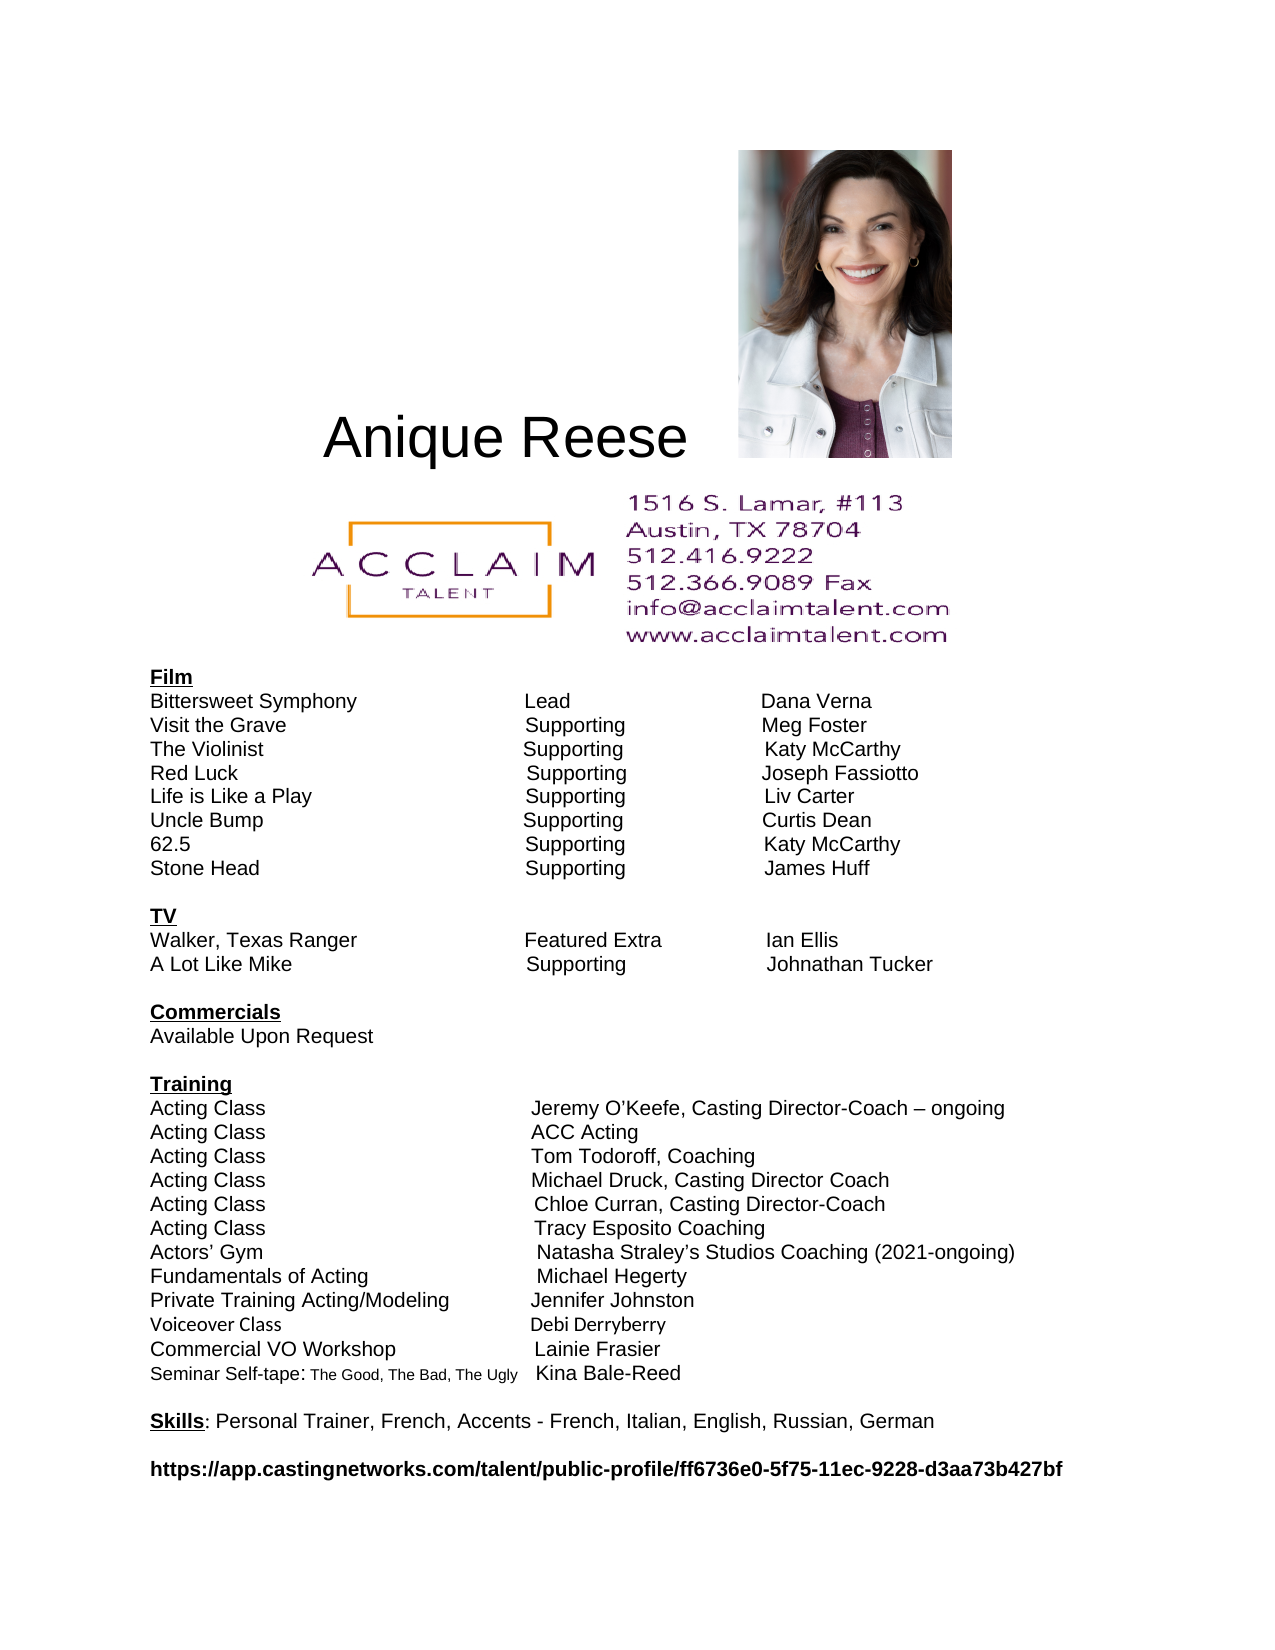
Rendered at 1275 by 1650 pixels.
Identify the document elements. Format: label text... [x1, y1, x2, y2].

text Uncle Bump Supporting Curtis Dean [150, 808, 1125, 832]
text Skills: Personal Trainer, French, Accents - French, Italian, English, Russian, German [150, 1409, 1125, 1433]
text Fundamentals of Acting Michael Hegerty [150, 1264, 1125, 1288]
text Actors’ Gym Natasha Straley’s Studios Coaching (2021-ongoing) [150, 1240, 1125, 1264]
text Anique Reese [150, 150, 1125, 470]
text https://app.castingnetworks.com/talent/public-profile/ff6736e0-5f75-11ec-9228-d3aa73b427bf [150, 1457, 1125, 1481]
text Acting Class Chloe Curran, Casting Director-Coach [150, 1192, 1125, 1216]
text Training [150, 1072, 1125, 1096]
text Acting Class Tom Todoroff, Coaching [150, 1144, 1125, 1168]
text Seminar Self-tape: The Good, The Bad, The Ugly Kina Bale-Reed [150, 1361, 1125, 1385]
text Acting Class ACC Acting [150, 1120, 1125, 1144]
text Commercials [150, 1000, 1125, 1024]
text Visit the Grave Supporting Meg Foster [150, 712, 1125, 736]
text Red Luck Supporting Joseph Fassiotto [150, 760, 1125, 784]
picture [290, 476, 985, 665]
text TV [150, 904, 1125, 928]
text Stone Head Supporting James Huff [150, 856, 1125, 880]
text Voiceover Class Debi Derryberry [150, 1312, 1125, 1337]
text A Lot Like Mike Supporting Johnathan Tucker [150, 952, 1125, 976]
text 62.5 Supporting Katy McCarthy [150, 832, 1125, 856]
text Available Upon Request [150, 1024, 1125, 1048]
text Acting Class Jeremy O’Keefe, Casting Director-Coach – ongoing [150, 1096, 1125, 1120]
text Film [150, 664, 1125, 688]
picture [738, 150, 952, 458]
text Acting Class Tracy Esposito Coaching [150, 1216, 1125, 1240]
text The Violinist Supporting Katy McCarthy [150, 736, 1125, 760]
text Bittersweet Symphony Lead Dana Verna [150, 688, 1125, 712]
text Life is Like a Play Supporting Liv Carter [150, 784, 1125, 808]
text Walker, Texas Ranger Featured Extra Ian Ellis [150, 928, 1125, 952]
text Acting Class Michael Druck, Casting Director Coach [150, 1168, 1125, 1192]
text Private Training Acting/Modeling Jennifer Johnston [150, 1288, 1125, 1312]
text Commercial VO Workshop Lainie Frasier [150, 1337, 1125, 1361]
